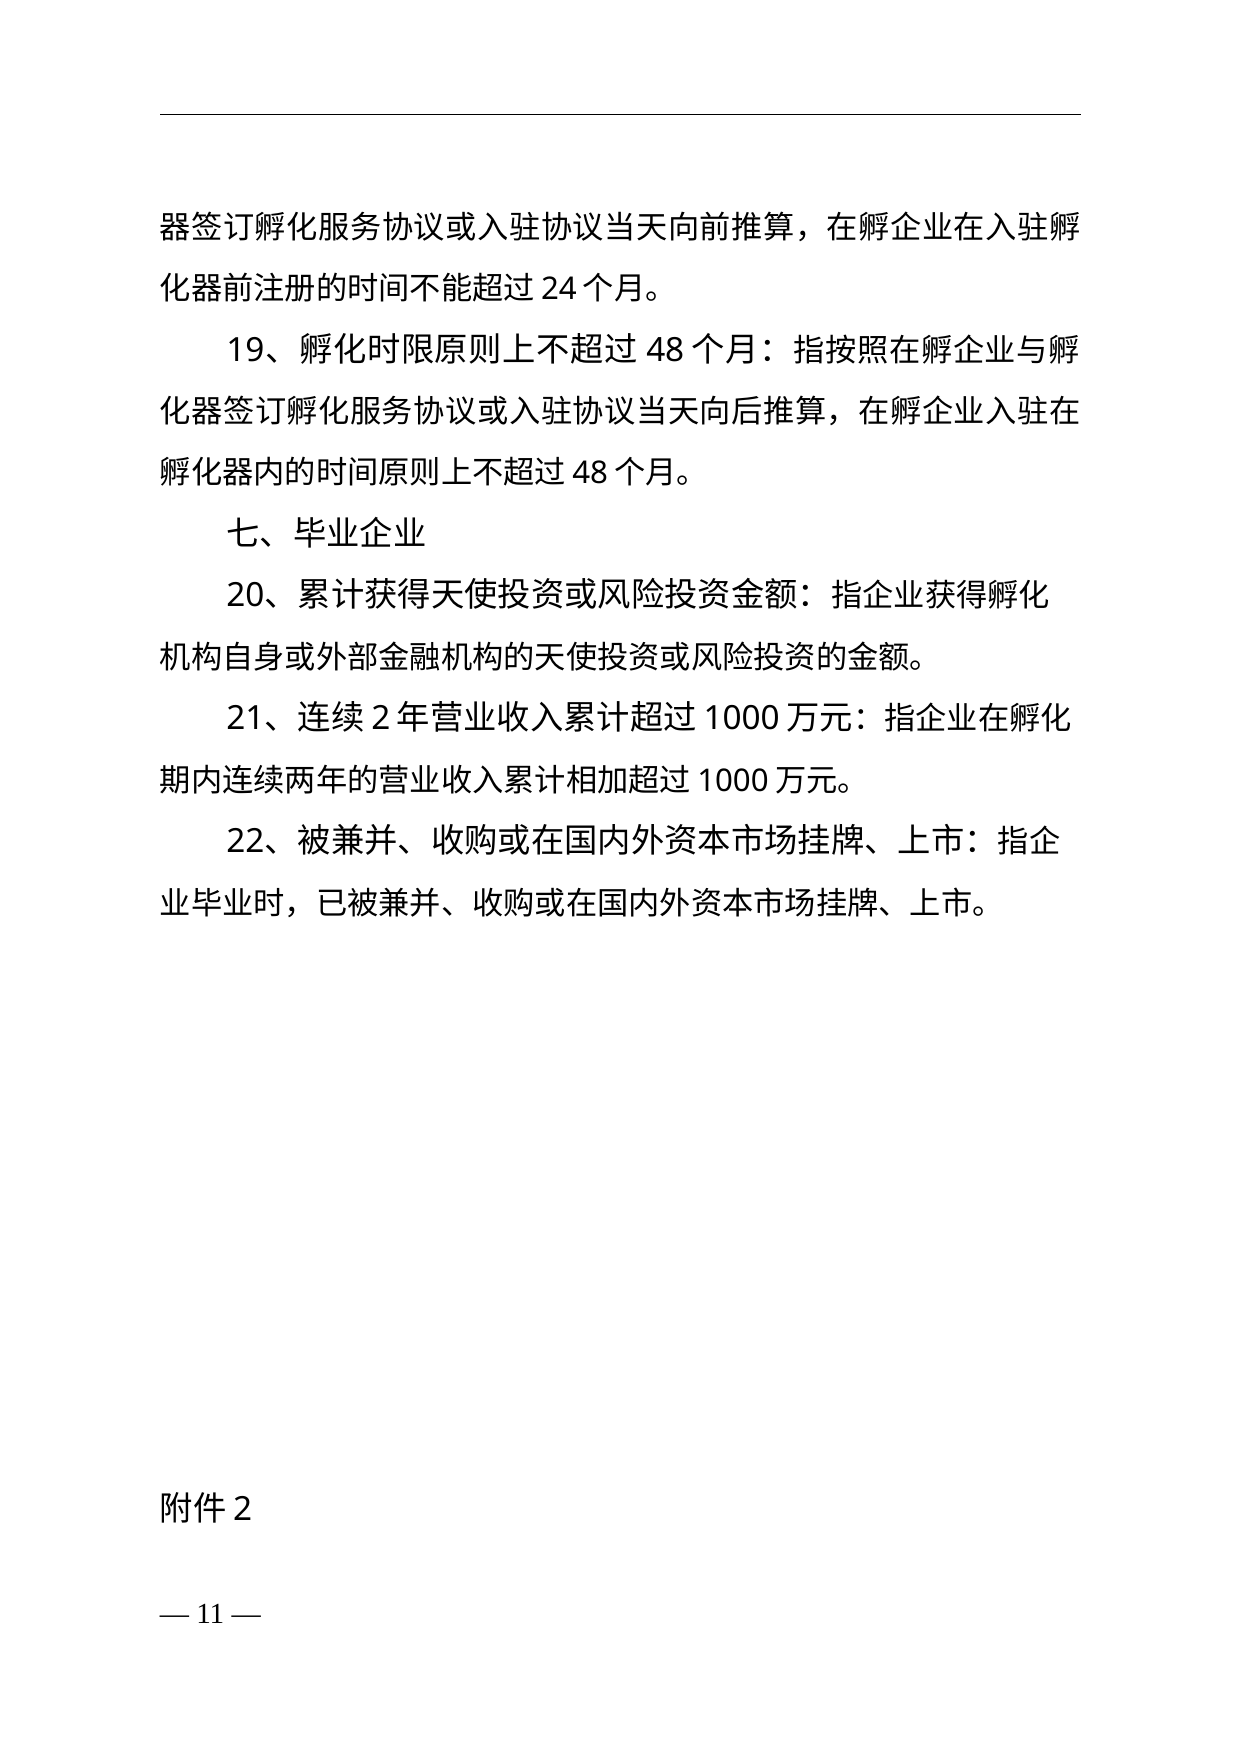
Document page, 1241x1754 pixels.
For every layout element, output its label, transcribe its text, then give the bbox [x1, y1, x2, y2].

text 22、被兼并、收购或在国内外资本市场挂牌、上市：指企业毕业时，已被兼并、收购或在国内外资本市场挂牌、上市。 [159, 803, 1081, 926]
text 七、毕业企业 [159, 496, 1081, 558]
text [159, 189, 1081, 312]
text 21、连续2年营业收入累计超过1000万元：指企业在孵化期内连续两年的营业收入累计相加超过1000万元。 [159, 681, 1081, 803]
text 附件2 [159, 1471, 1081, 1533]
text 19、孵化时限原则上不超过48个月：指按照在孵企业与孵化器签订孵化服务协议或入驻协议当天向后推算，在孵企业入驻在孵化器内的时间原则上不超过48个月。 [159, 312, 1081, 496]
text 20、累计获得天使投资或风险投资金额：指企业获得孵化机构自身或外部金融机构的天使投资或风险投资的金额。 [159, 558, 1081, 681]
